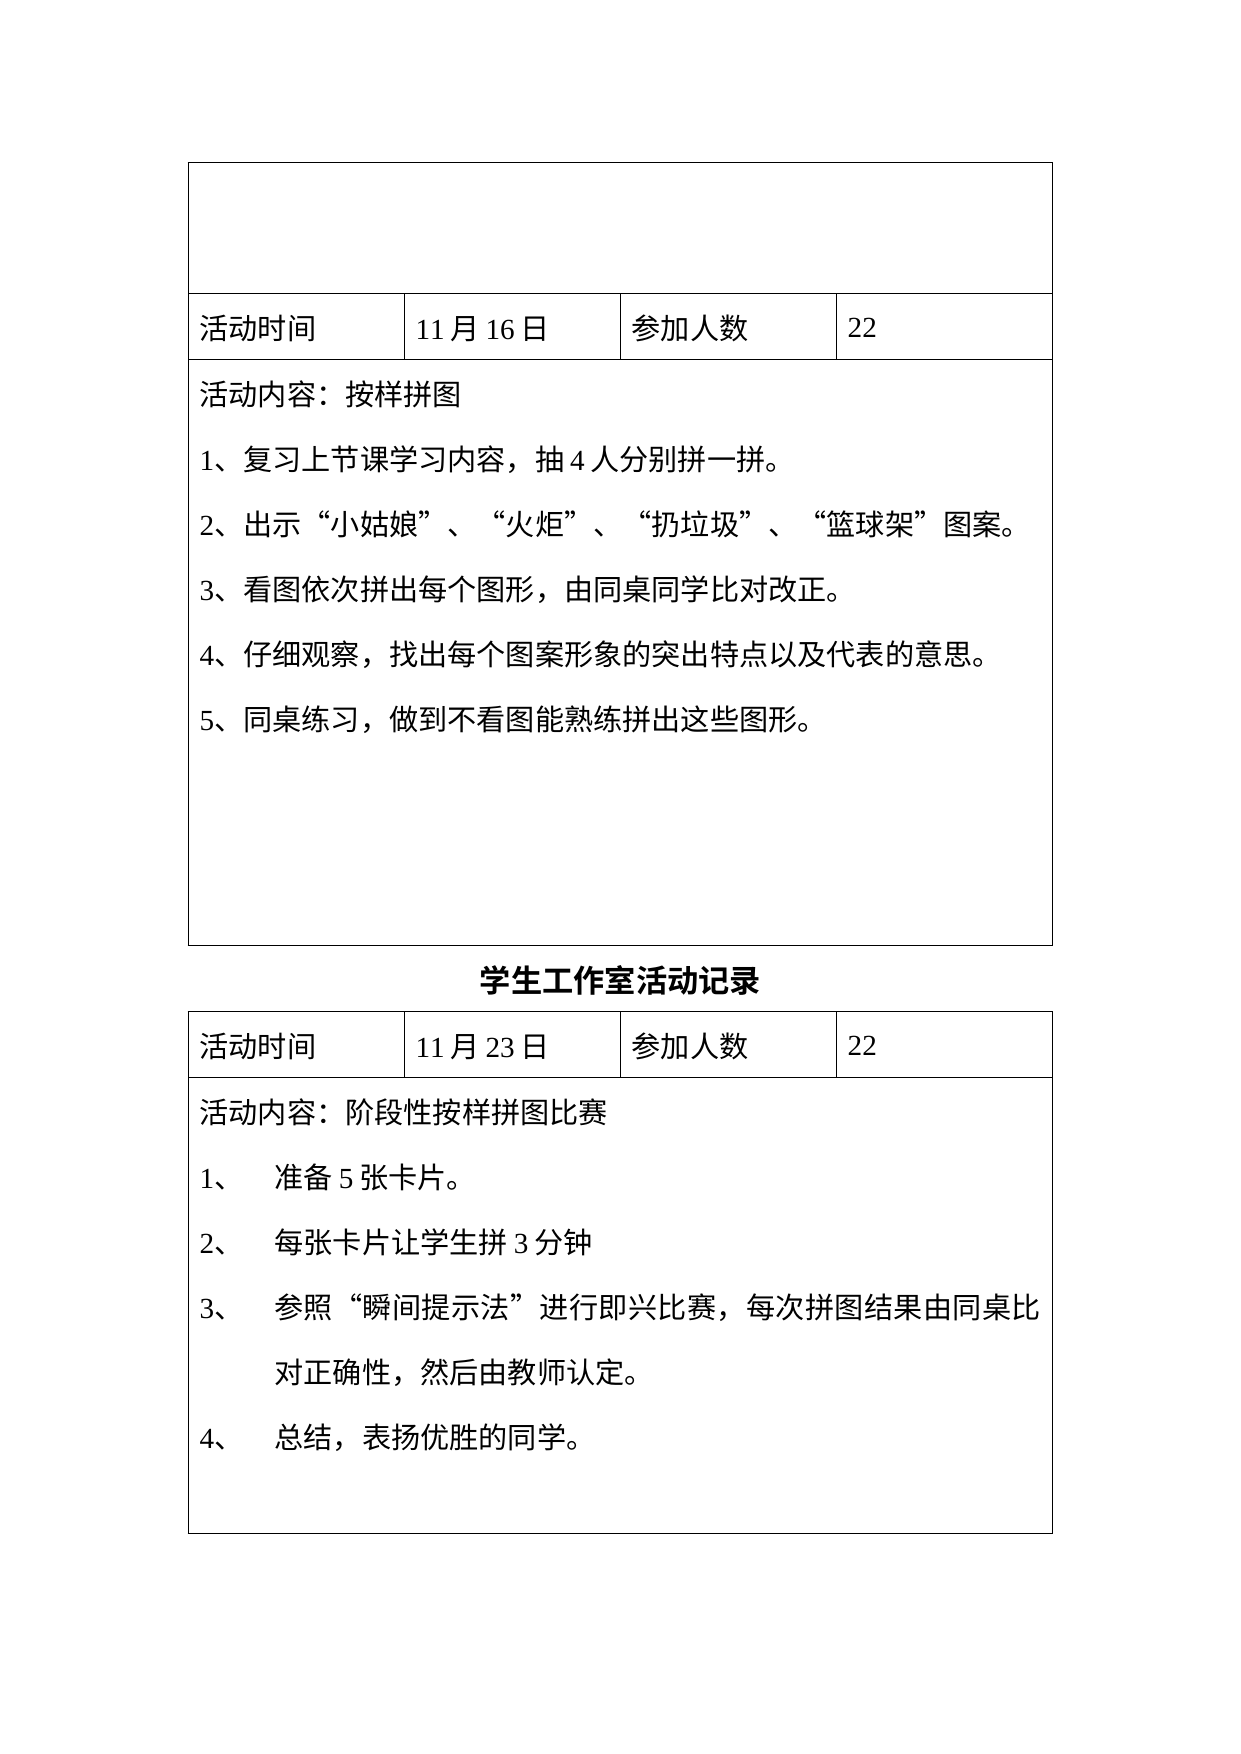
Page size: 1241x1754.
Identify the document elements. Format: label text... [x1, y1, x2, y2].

table_cell 11月16日 [405, 294, 620, 359]
table_cell 参加人数 [621, 294, 836, 359]
table_header 22 [837, 1012, 1052, 1077]
table_cell 22 [837, 294, 1052, 359]
table_header 参加人数 [621, 1012, 836, 1077]
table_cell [189, 163, 1052, 293]
table_header 活动时间 [189, 1012, 404, 1077]
table_cell 活动内容：按样拼图 1、复习上节课学习内容，抽4人分别拼一拼。 2、出示“小姑娘”、“火炬”、“扔垃圾”、“篮球架”图案。 3、看图依次拼出每个图形，由同桌同学比对改正。 4、仔细观察，找出每个图案形象的突出特点以及代表的意思。 5、同桌练习，做到不看图能熟练拼出这些图形。 [189, 360, 1052, 945]
text 学生工作室活动记录 [187, 946, 1053, 1011]
table_cell 活动时间 [189, 294, 404, 359]
table_header 11月23日 [405, 1012, 620, 1077]
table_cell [189, 1078, 1052, 1533]
